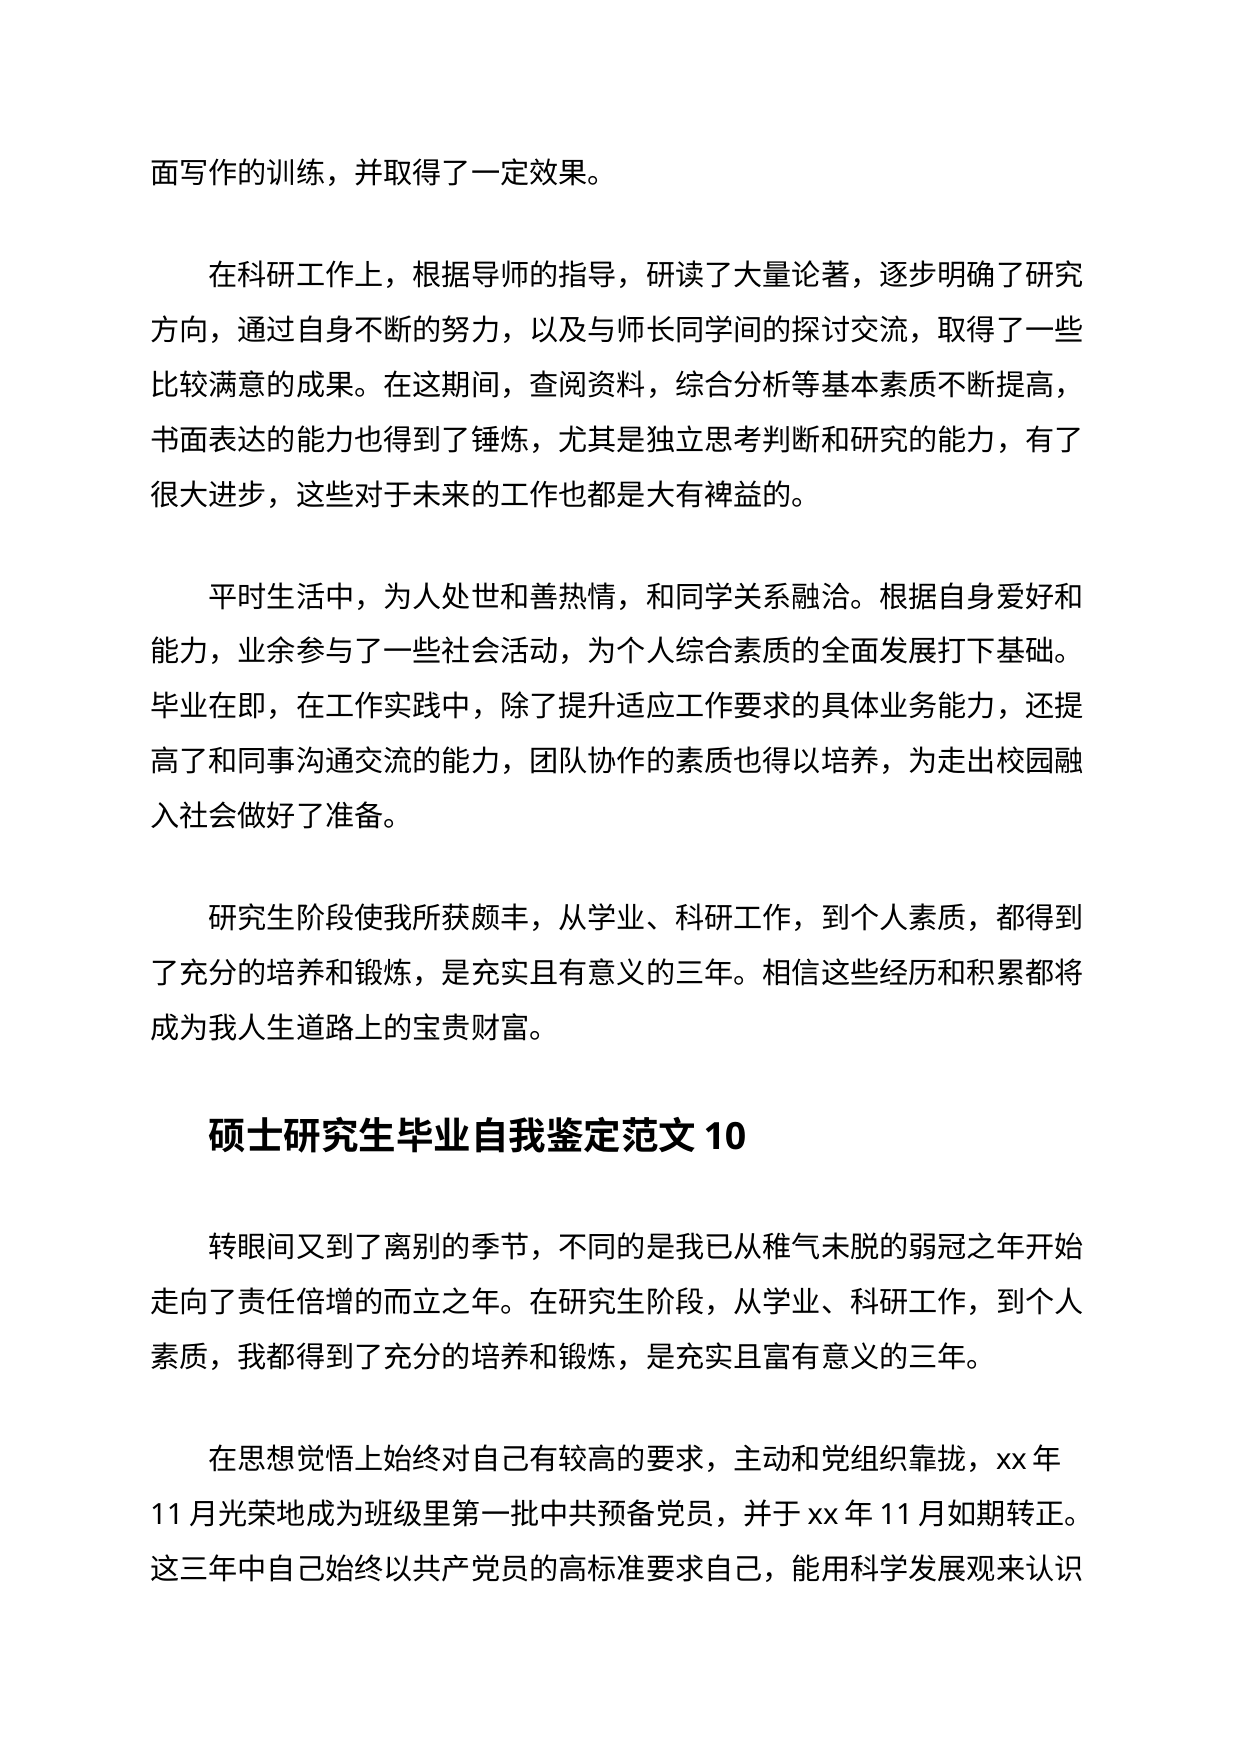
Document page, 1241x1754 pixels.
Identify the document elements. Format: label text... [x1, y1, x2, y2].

text 研究生阶段使我所获颇丰，从学业、科研工作，到个人素质，都得到了充分的培养和锻炼，是充实且有意义的三年。相信这些经历和积累都将成为我人生道路上的宝贵财富。 [150, 894, 1090, 1047]
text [150, 1435, 1090, 1587]
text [150, 150, 1090, 192]
text 转眼间又到了离别的季节，不同的是我已从稚气未脱的弱冠之年开始走向了责任倍增的而立之年。在研究生阶段，从学业、科研工作，到个人素质，我都得到了充分的培养和锻炼，是充实且富有意义的三年。 [150, 1224, 1090, 1376]
text 在科研工作上，根据导师的指导，研读了大量论著，逐步明确了研究方向，通过自身不断的努力，以及与师长同学间的探讨交流，取得了一些比较满意的成果。在这期间，查阅资料，综合分析等基本素质不断提高，书面表达的能力也得到了锤炼，尤其是独立思考判断和研究的能力，有了很大进步，这些对于未来的工作也都是大有裨益的。 [150, 252, 1090, 514]
text 硕士研究生毕业自我鉴定范文10 [150, 1106, 1090, 1161]
text 平时生活中，为人处世和善热情，和同学关系融洽。根据自身爱好和能力，业余参与了一些社会活动，为个人综合素质的全面发展打下基础。毕业在即，在工作实践中，除了提升适应工作要求的具体业务能力，还提高了和同事沟通交流的能力，团队协作的素质也得以培养，为走出校园融入社会做好了准备。 [150, 573, 1090, 835]
